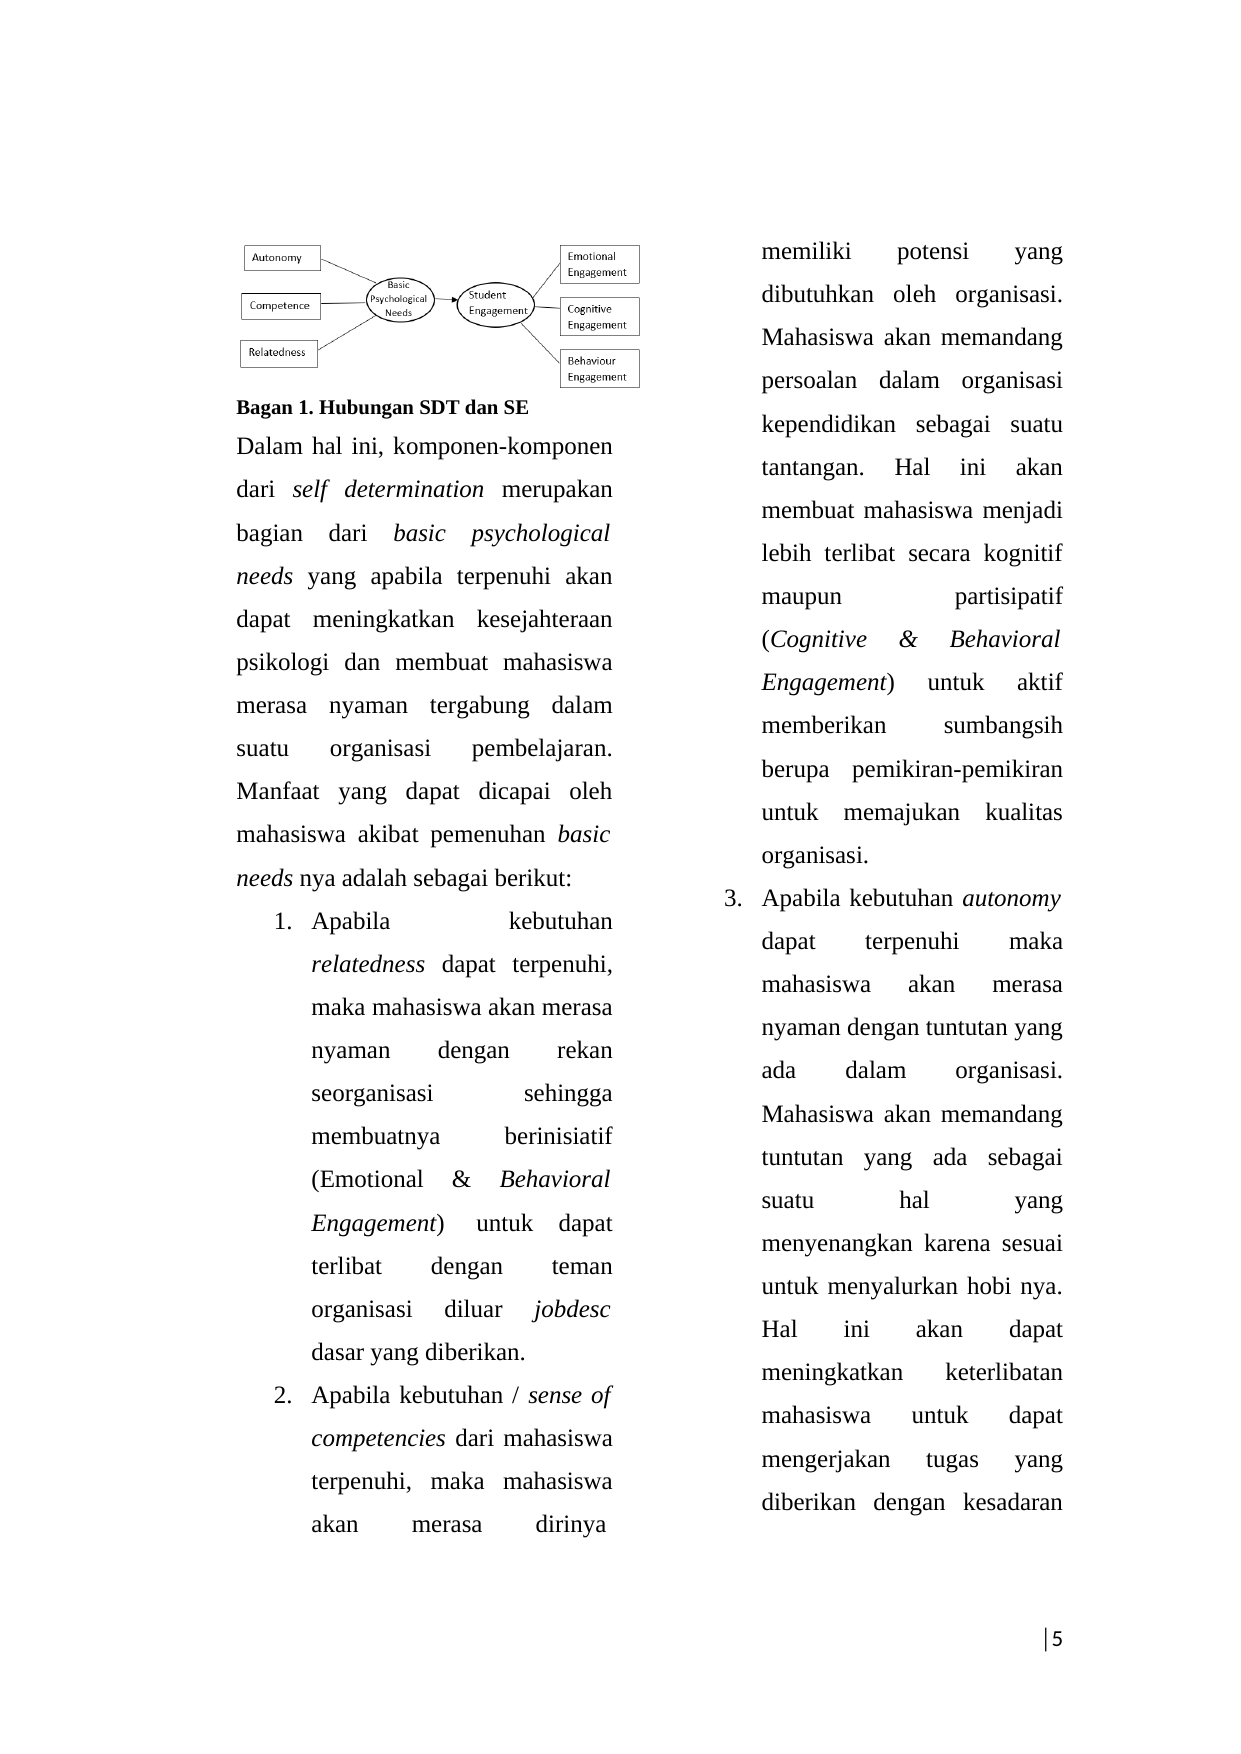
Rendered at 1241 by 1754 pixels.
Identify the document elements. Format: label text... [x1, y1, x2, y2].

text Dalam hal ini, komponen-komponen dari self determination merupakan bagian dari basic psychological needs yang apabila terpenuhi akan dapat meningkatkan kesejahteraan psikologi dan membuat mahasiswa merasa nyaman tergabung dalam suatu organisasi pembelajaran. Manfaat yang dapat dicapai oleh mahasiswa akibat pemenuhan basic needs nya adalah sebagai berikut: [236, 431, 613, 891]
text Bagan 1. Hubungan SDT dan SE [236, 395, 613, 419]
list Apabila kebutuhan relatedness dapat terpenuhi, maka mahasiswa akan merasa nyaman dengan rekan seorganisasi sehingga membuatnya berinisiatif (Emotional & Behavioral Engagement) untuk dapat terlibat dengan teman organisasi diluar jobdesc dasar yang diberikan. [274, 906, 613, 1366]
list Apabila kebutuhan / sense of competencies dari mahasiswa terpenuhi, maka mahasiswa akan merasa dirinya memiliki potensi yang dibutuhkan oleh organisasi. Mahasiswa akan memandang persoalan dalam organisasi kependidikan sebagai suatu tantangan. Hal ini akan membuat mahasiswa menjadi lebih terlibat secara kognitif maupun partisipatif (Cognitive & Behavioral Engagement) untuk aktif memberikan sumbangsih berupa pemikiran-pemikiran untuk memajukan kualitas organisasi. [724, 236, 1063, 869]
picture [236, 236, 644, 392]
list Apabila kebutuhan / sense of competencies dari mahasiswa terpenuhi, maka mahasiswa akan merasa dirinya memiliki potensi yang dibutuhkan oleh organisasi. Mahasiswa akan memandang persoalan dalam organisasi kependidikan sebagai suatu tantangan. Hal ini akan membuat mahasiswa menjadi lebih terlibat secara kognitif maupun partisipatif (Cognitive & Behavioral Engagement) untuk aktif memberikan sumbangsih berupa pemikiran-pemikiran untuk memajukan kualitas organisasi. [274, 1380, 613, 1538]
